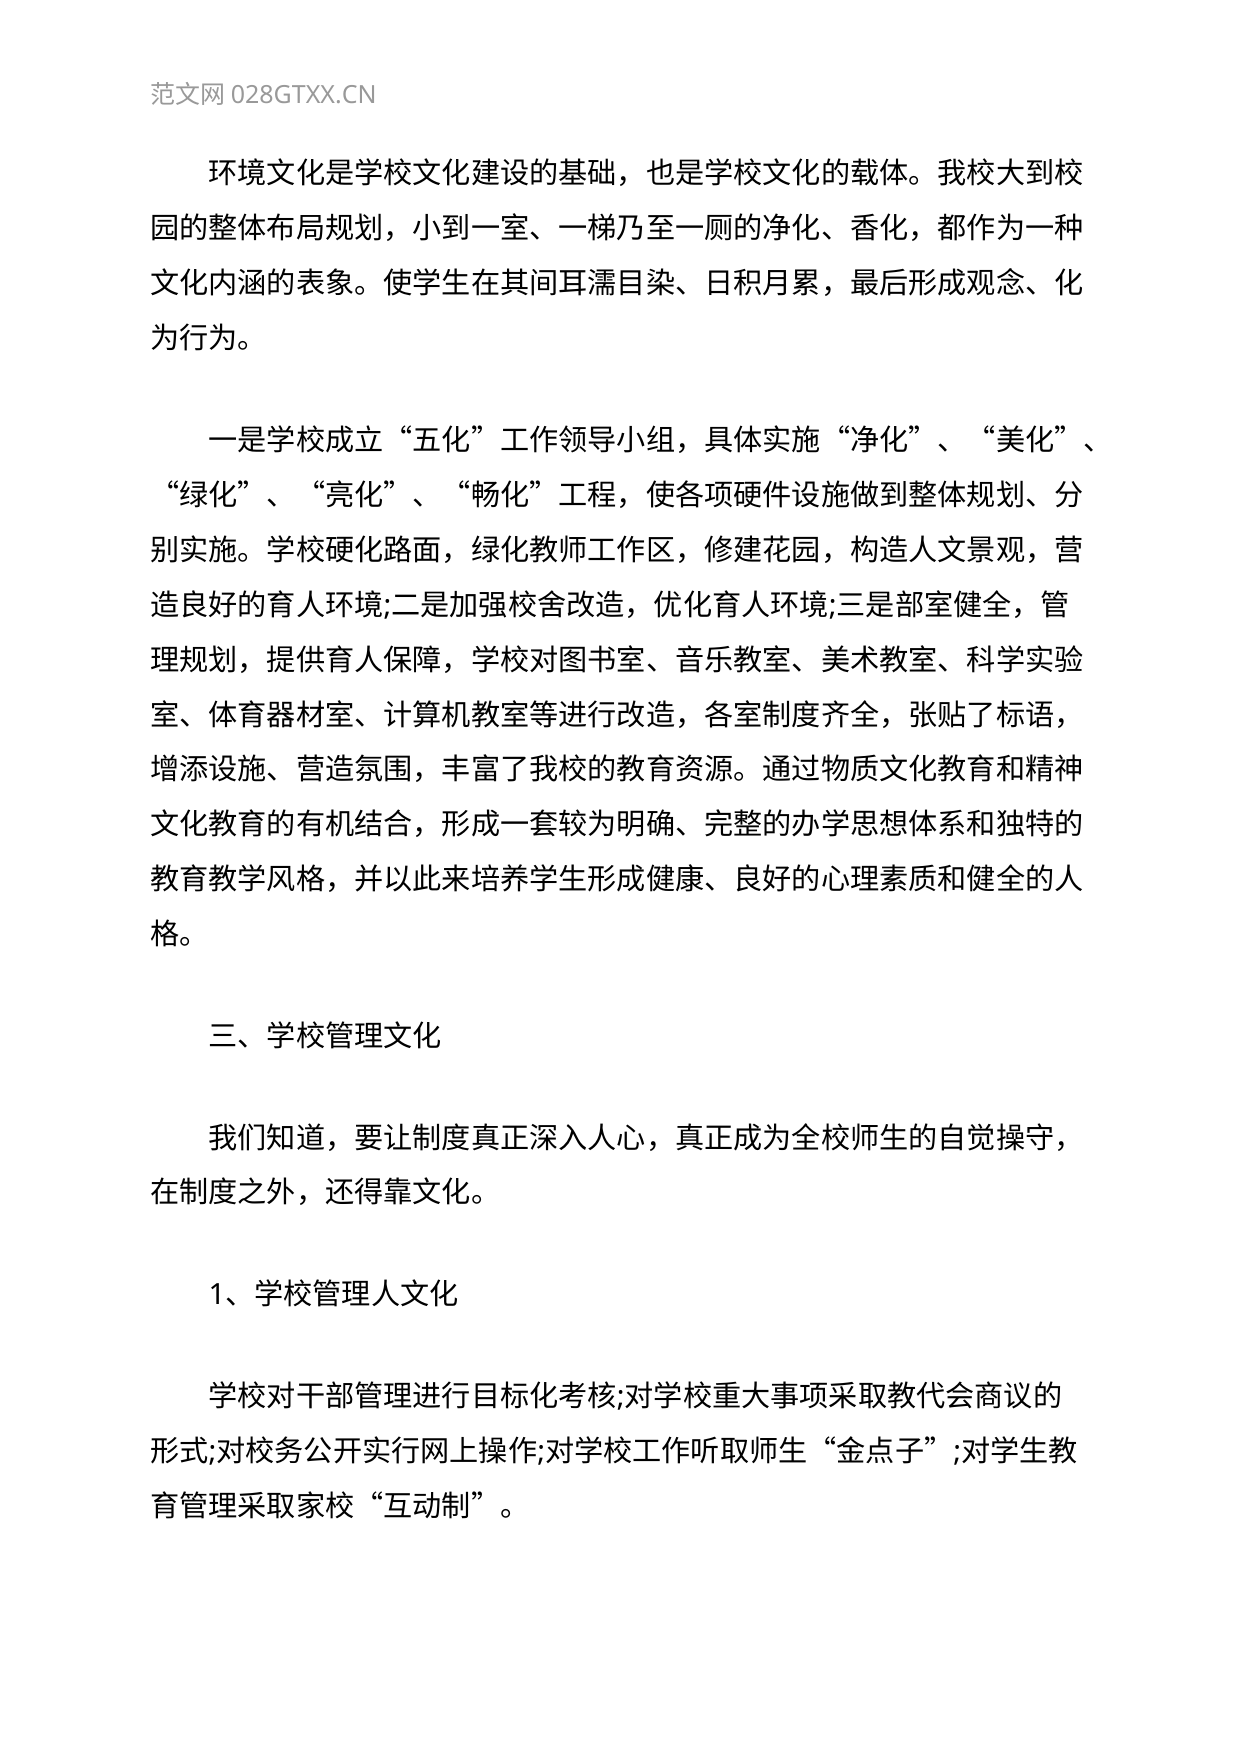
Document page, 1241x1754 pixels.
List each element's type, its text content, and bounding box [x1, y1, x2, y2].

text 环境文化是学校文化建设的基础，也是学校文化的载体。我校大到校园的整体布局规划，小到一室、一梯乃至一厕的净化、香化，都作为一种文化内涵的表象。使学生在其间耳濡目染、日积月累，最后形成观念、化为行为。 [150, 150, 1090, 357]
text 学校对干部管理进行目标化考核;对学校重大事项采取教代会商议的形式;对校务公开实行网上操作;对学校工作听取师生“金点子”;对学生教育管理采取家校“互动制”。 [150, 1373, 1090, 1525]
text 一是学校成立“五化”工作领导小组，具体实施“净化”、“美化”、“绿化”、“亮化”、“畅化”工程，使各项硬件设施做到整体规划、分别实施。学校硬化路面，绿化教师工作区，修建花园，构造人文景观，营造良好的育人环境;二是加强校舍改造，优化育人环境;三是部室健全，管理规划，提供育人保障，学校对图书室、音乐教室、美术教室、科学实验室、体育器材室、计算机教室等进行改造，各室制度齐全，张贴了标语，增添设施、营造氛围，丰富了我校的教育资源。通过物质文化教育和精神文化教育的有机结合，形成一套较为明确、完整的办学思想体系和独特的教育教学风格，并以此来培养学生形成健康、良好的心理素质和健全的人格。 [150, 416, 1090, 953]
text 我们知道，要让制度真正深入人心，真正成为全校师生的自觉操守，在制度之外，还得靠文化。 [150, 1114, 1090, 1211]
text 三、学校管理文化 [150, 1012, 1090, 1055]
text 1、学校管理人文化 [150, 1271, 1090, 1313]
